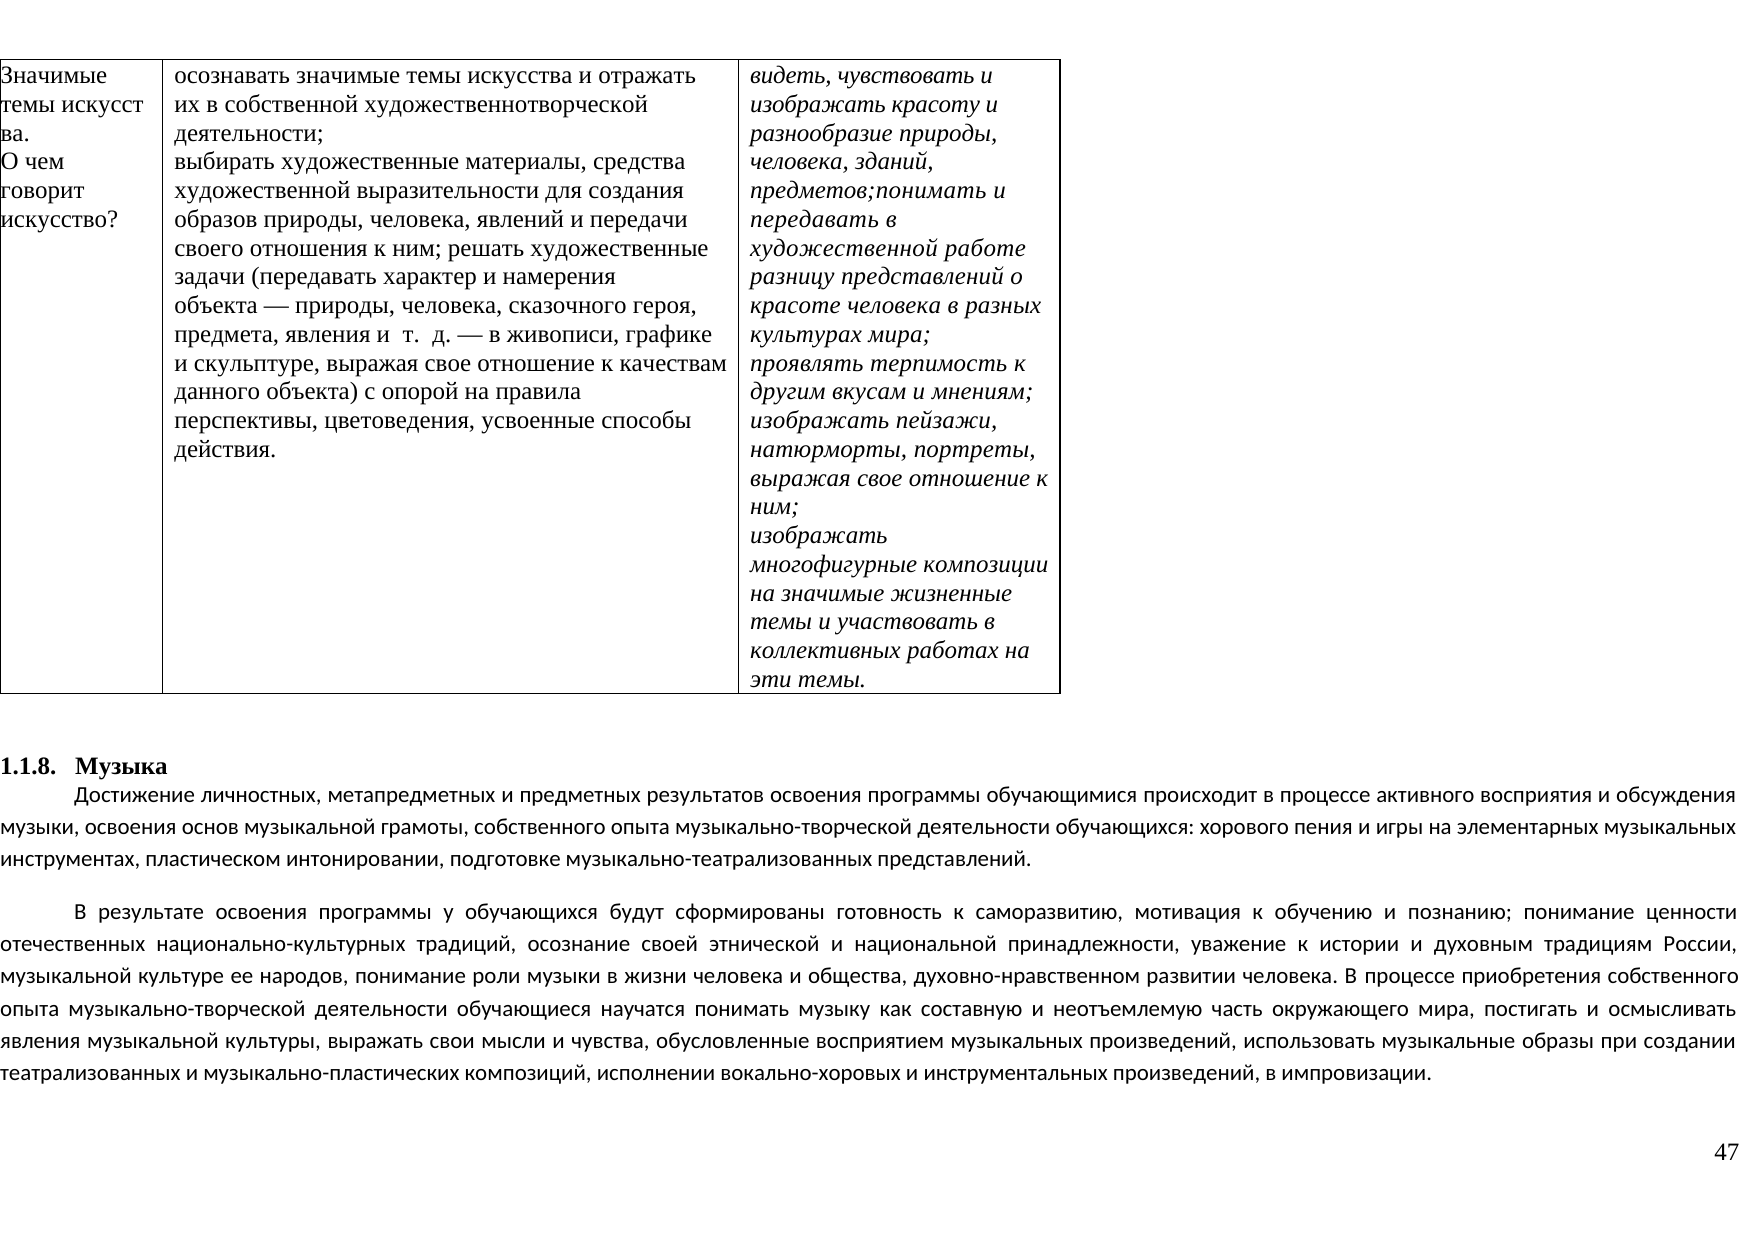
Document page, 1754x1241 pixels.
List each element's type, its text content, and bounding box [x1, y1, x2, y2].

table_cell видеть, чувствовать и изображать красоту и разнообразие природы, человека, зданий, предметов;понимать и передавать в художественной работе разницу представлений о красоте человека в разных культурах мира; проявлять терпимость к другим вкусам и мнениям; изображать пейзажи, натюрморты, портреты, выражая свое отношение к ним; изображать многофигурные композиции на значимые жизненные темы и участвовать в коллективных работах на эти темы. [739, 60, 1059, 693]
table_cell Значимые темы искусства. О чем говорит искусство? [1, 60, 162, 693]
table_cell осознавать значимые темы искусства и отражать их в собственной художественно­творческой деятельности; выбирать художественные материалы, средства художественной выразительности для создания образов природы, человека, явлений и передачи своего отношения к ним; решать художественные задачи (передавать характер и намерения объекта — природы, человека, сказочного героя, предмета, явления и т. д. — в живописи, графике и скульптуре, выражая свое отношение к качествам данного объекта) с опорой на правила перспективы, цветоведения, усвоенные способы действия. [163, 60, 738, 693]
text Достижение личностных, метапредметных и предметных результатов освоения программы обучающимися происходит в процессе активного восприятия и обсуждения музыки, освоения основ музыкальной грамоты, собственного опыта музыкально-творческой деятельности обучающихся: хорового пения и игры на элементарных музыкальных инструментах, пластическом интонировании, подготовке музыкально-театрализованных представлений. [0, 780, 1739, 872]
subtitle Музыка [0, 751, 1739, 780]
text В результате освоения программы у обучающихся будут сформированы готовность к саморазвитию, мотивация к обучению и познанию; понимание ценности отечественных национально-культурных традиций, осознание своей этнической и национальной принадлежности, уважение к истории и духовным традициям России, музыкальной культуре ее народов, понимание роли музыки в жизни человека и общества, духовно-нравственном развитии человека. В процессе приобретения собственного опыта музыкально-творческой деятельности обучающиеся научатся понимать музыку как составную и неотъемлемую часть окружающего мира, постигать и осмысливать явления музыкальной культуры, выражать свои мысли и чувства, обусловленные восприятием музыкальных произведений, использовать музыкальные образы при создании театрализованных и музыкально-пластических композиций, исполнении вокально-хоровых и инструментальных произведений, в импровизации. [0, 897, 1739, 1086]
